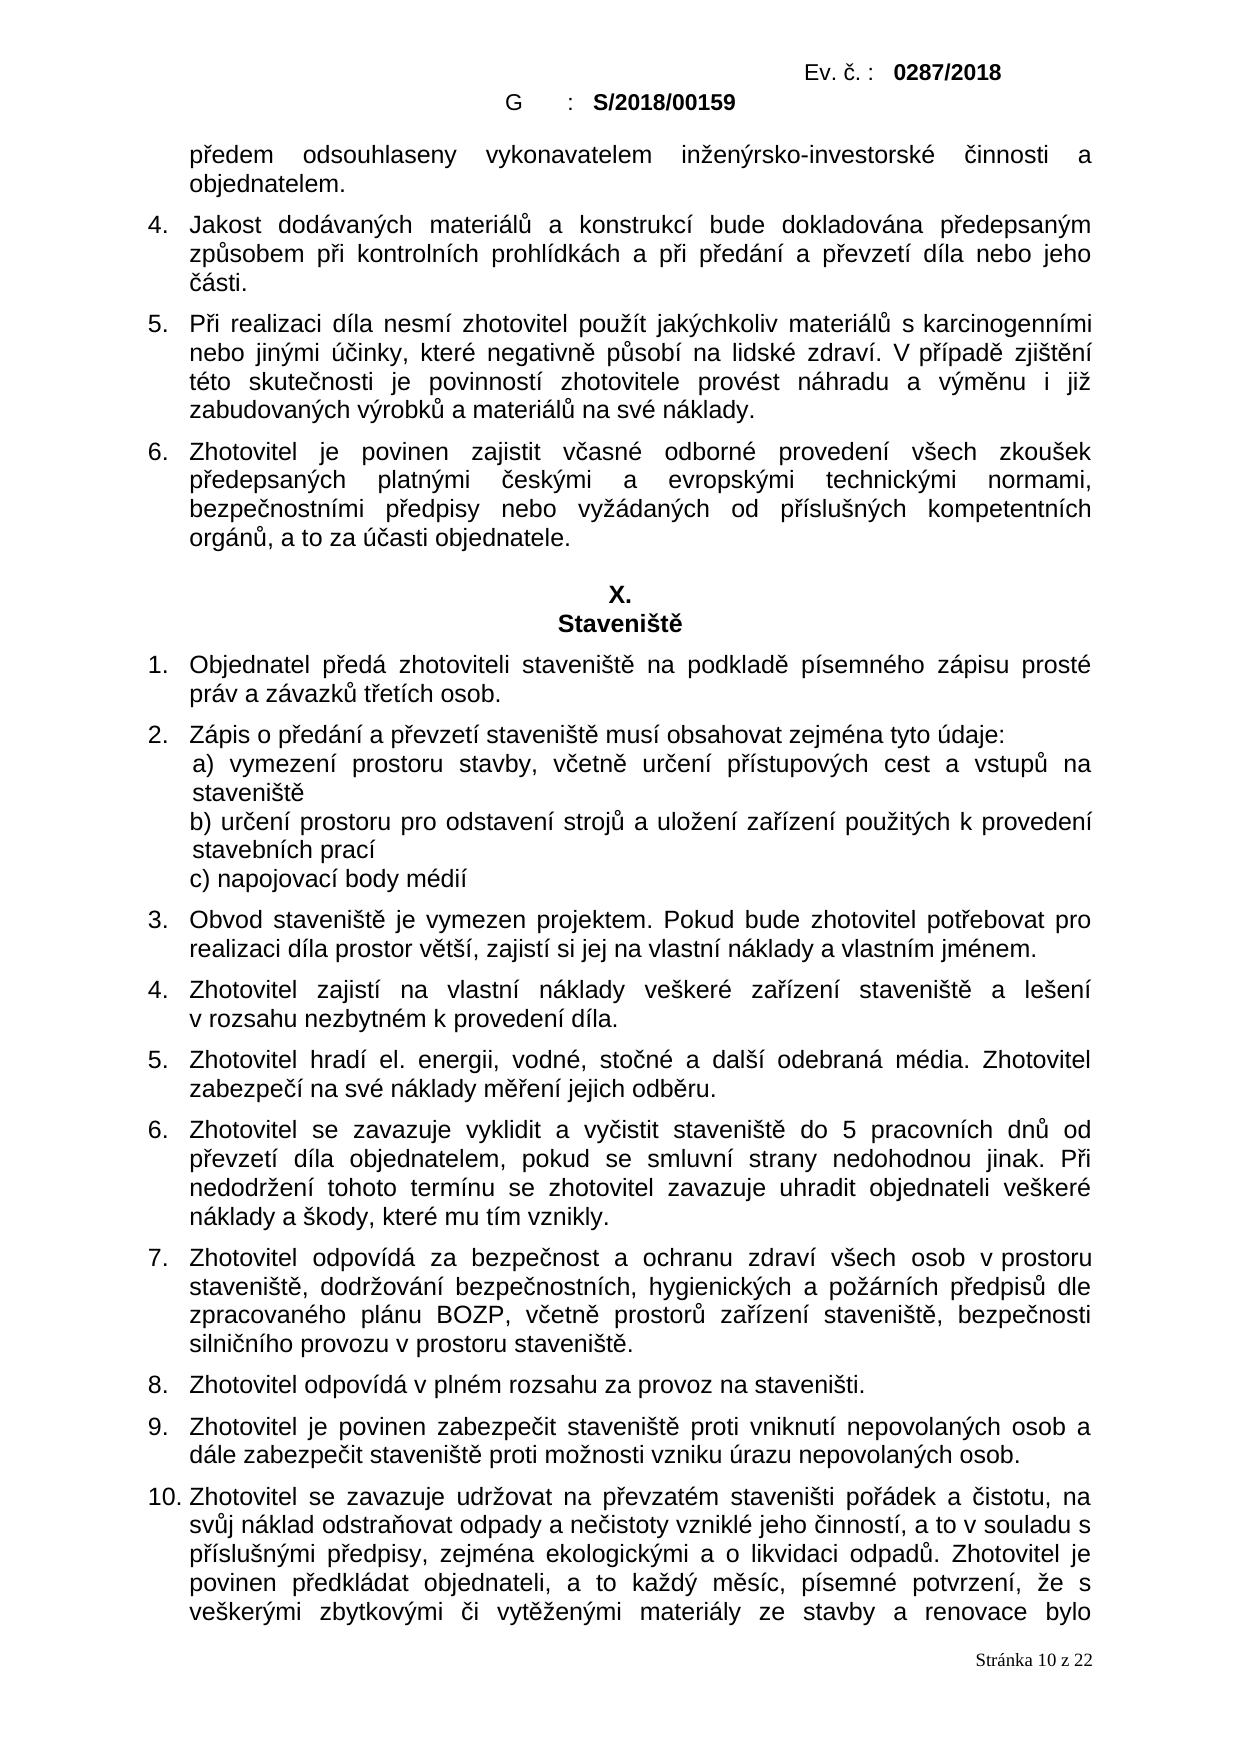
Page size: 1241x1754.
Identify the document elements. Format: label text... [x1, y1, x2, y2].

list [148, 140, 1092, 198]
list Při realizaci díla nesmí zhotovitel použít jakýchkoliv materiálů s karcinogenními nebo jinými účinky, které negativně působí na lidské zdraví. V případě zjištění této skutečnosti je povinností zhotovitele provést náhradu a výměnu i již zabudovaných výrobků a materiálů na své náklady. [148, 309, 1092, 424]
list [148, 1482, 1092, 1625]
list Zhotovitel odpovídá v plném rozsahu za provoz na staveništi. [148, 1370, 1092, 1399]
subtitle Staveniště [148, 609, 1092, 638]
list Obvod staveniště je vymezen projektem. Pokud bude zhotovitel potřebovat pro realizaci díla prostor větší, zajistí si jej na vlastní náklady a vlastním jménem. [148, 905, 1092, 963]
list Zhotovitel je povinen zabezpečit staveniště proti vniknutí nepovolaných osob a dále zabezpečit staveniště proti možnosti vzniku úrazu nepovolaných osob. [148, 1412, 1092, 1469]
text c) napojovací body médií [148, 864, 1092, 893]
list Zápis o předání a převzetí staveniště musí obsahovat zejména tyto údaje: [148, 720, 1092, 749]
list Zhotovitel je povinen zajistit včasné odborné provedení všech zkoušek předepsaných platnými českými a evropskými technickými normami, bezpečnostními předpisy nebo vyžádaných od příslušných kompetentních orgánů, a to za účasti objednatele. [148, 437, 1092, 552]
list Zhotovitel odpovídá za bezpečnost a ochranu zdraví všech osob v prostoru staveniště, dodržování bezpečnostních, hygienických a požárních předpisů dle zpracovaného plánu BOZP, včetně prostorů zařízení staveniště, bezpečnosti silničního provozu v prostoru staveniště. [148, 1243, 1092, 1358]
list Zhotovitel hradí el. energii, vodné, stočné a další odebraná média. Zhotovitel zabezpečí na své náklady měření jejich odběru. [148, 1045, 1092, 1103]
list Zhotovitel se zavazuje vyklidit a vyčistit staveniště do 5 pracovních dnů od převzetí díla objednatelem, pokud se smluvní strany nedohodnou jinak. Při nedodržení tohoto termínu se zhotovitel zavazuje uhradit objednateli veškeré náklady a škody, které mu tím vznikly. [148, 1115, 1092, 1230]
text X. [148, 580, 1092, 609]
list Zhotovitel zajistí na vlastní náklady veškeré zařízení staveniště a lešení v rozsahu nezbytném k provedení díla. [148, 975, 1092, 1033]
list Jakost dodávaných materiálů a konstrukcí bude dokladována předepsaným způsobem při kontrolních prohlídkách a při předání a převzetí díla nebo jeho části. [148, 210, 1092, 297]
text b) určení prostoru pro odstavení strojů a uložení zařízení použitých k provedení stavebních prací [148, 807, 1092, 864]
list Objednatel předá zhotoviteli staveniště na podkladě písemného zápisu prosté práv a závazků třetích osob. [148, 650, 1092, 708]
text a) vymezení prostoru stavby, včetně určení přístupových cest a vstupů na staveniště [192, 749, 1092, 807]
